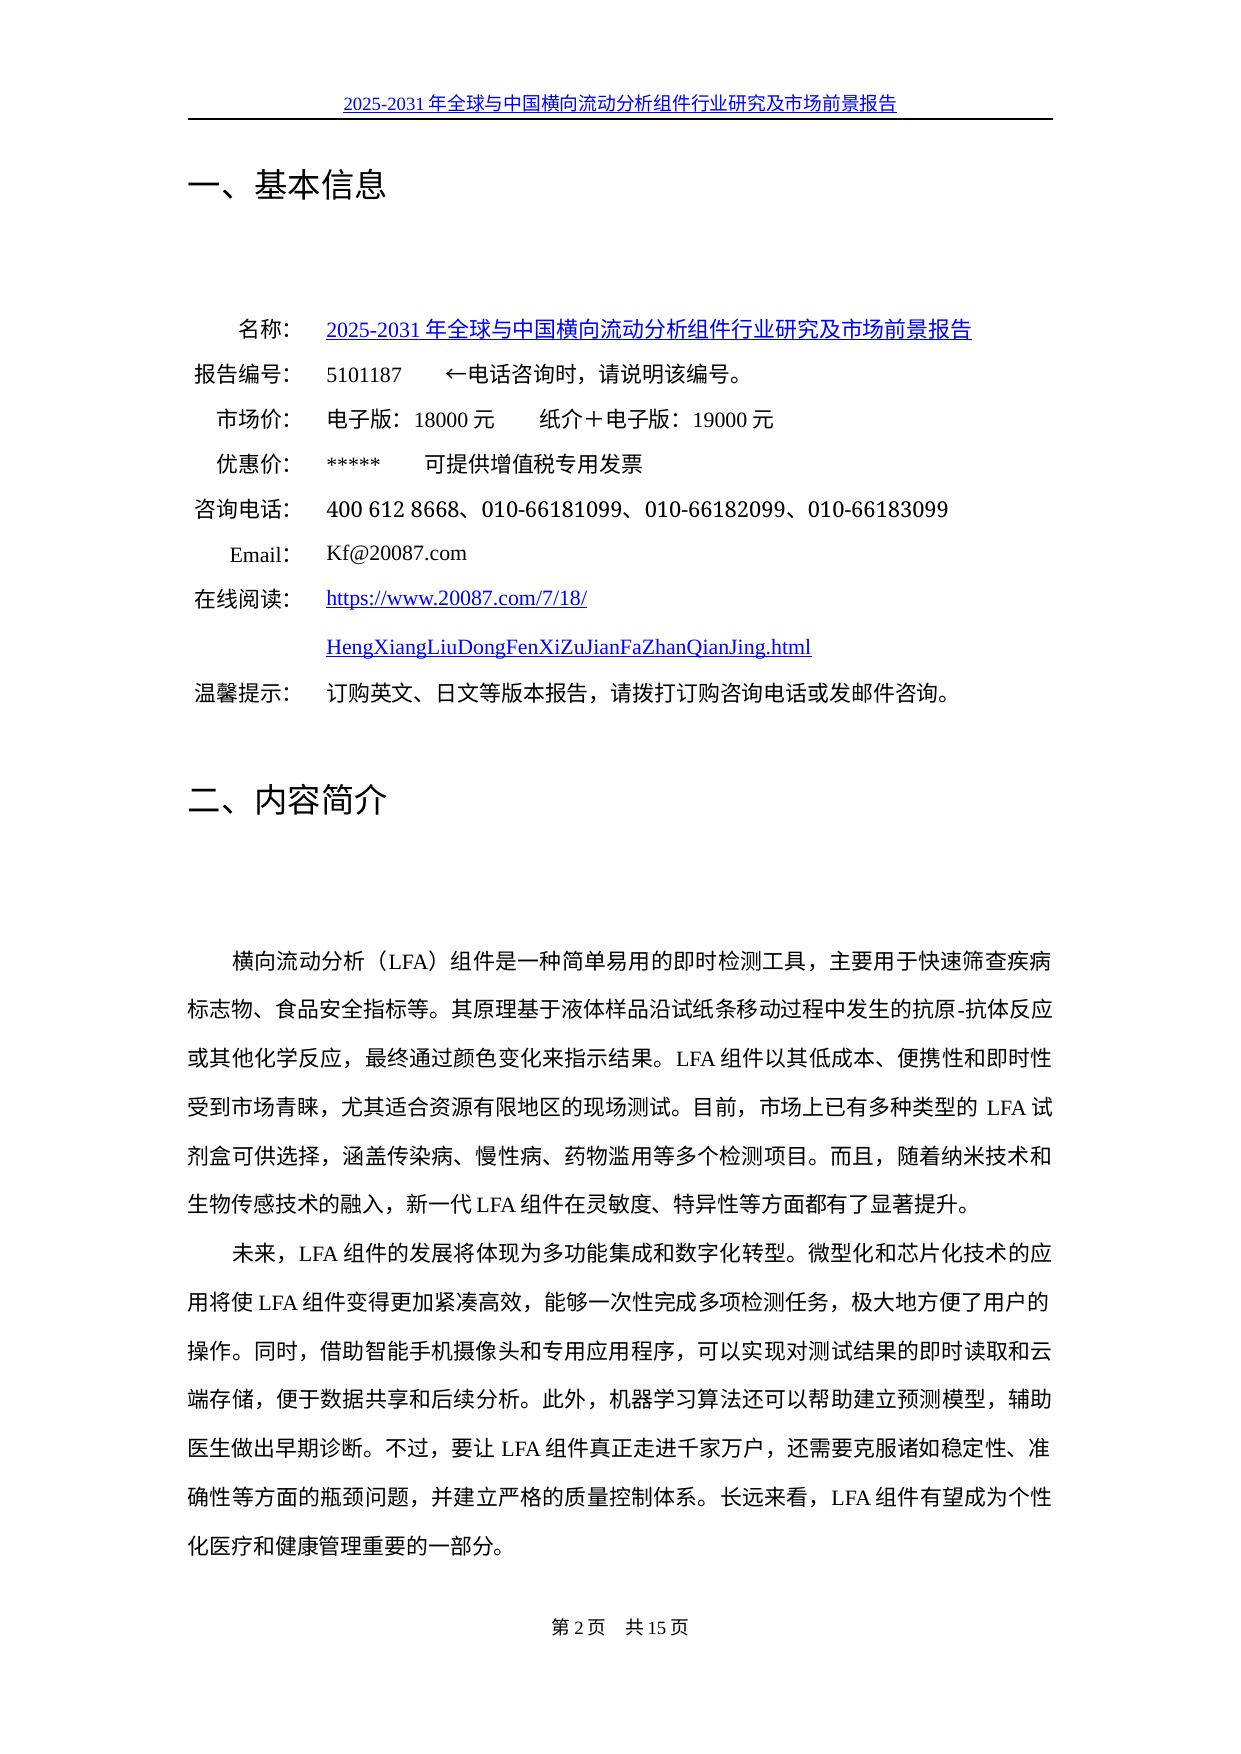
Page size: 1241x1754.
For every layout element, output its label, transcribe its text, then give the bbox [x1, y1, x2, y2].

table_cell 在线阅读： [167, 582, 315, 675]
table_cell 5101187 ←电话咨询时，请说明该编号。 [315, 357, 1073, 402]
table_cell Email： [167, 537, 315, 582]
table_cell 咨询电话： [167, 492, 315, 537]
table_cell Kf@20087.com [315, 537, 1073, 582]
table_cell 报告编号： [167, 357, 315, 402]
table_cell 电子版：18000 元 纸介＋电子版：19000 元 [315, 402, 1073, 447]
title 二、内容简介 [187, 766, 1053, 831]
table_cell [315, 582, 1073, 675]
title 一、基本信息 [187, 150, 1053, 215]
table_cell 市场价： [167, 402, 315, 447]
table_cell 温馨提示： [167, 675, 315, 720]
table_header 名称： [167, 312, 315, 357]
table_cell 订购英文、日文等版本报告，请拨打订购咨询电话或发邮件咨询。 [315, 675, 1073, 720]
table_cell ***** 可提供增值税专用发票 [315, 447, 1073, 492]
table_header 2025-2031年全球与中国横向流动分析组件行业研究及市场前景报告 [315, 312, 1073, 357]
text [187, 943, 1053, 1561]
table_cell 400 612 8668、010-66181099、010-66182099、010-66183099 [315, 492, 1073, 537]
table_cell 优惠价： [167, 447, 315, 492]
